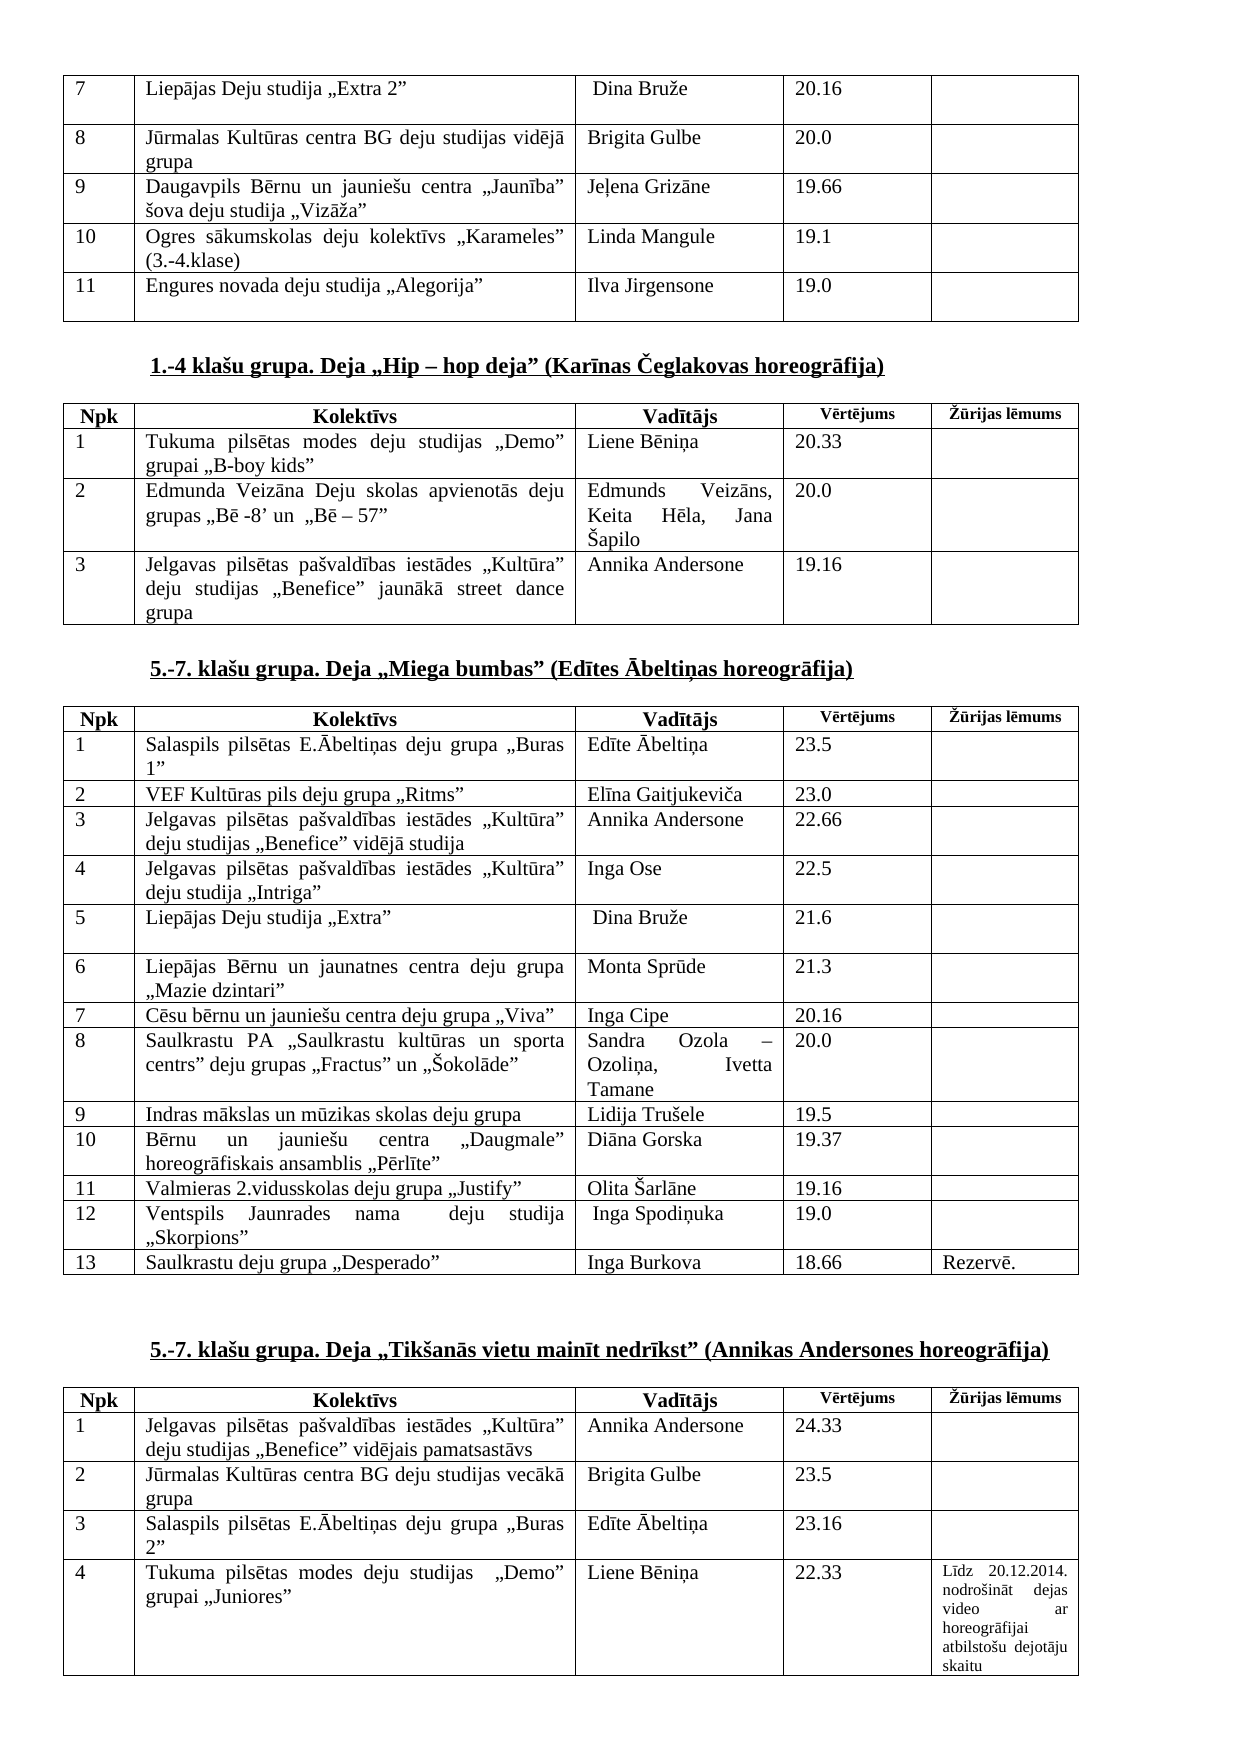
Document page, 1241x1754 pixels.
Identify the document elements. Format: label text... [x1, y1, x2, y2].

table_cell 1 [64, 732, 134, 780]
table_cell 23.16 [784, 1511, 931, 1559]
table_header Npk [64, 404, 134, 428]
table_cell Liepājas Deju studija „Extra 2” [135, 76, 575, 124]
table_cell [932, 125, 1078, 173]
table_header Kolektīvs [135, 1388, 575, 1412]
table_cell Diāna Gorska [576, 1127, 783, 1175]
list 5.-7. klašu grupa. Deja „Miega bumbas” (Edītes Ābeltiņas horeogrāfija) [150, 655, 1165, 681]
table_cell Ogres sākumskolas deju kolektīvs „Karameles” (3.-4.klase) [135, 224, 575, 272]
table_cell Dina Bruže [576, 76, 783, 124]
table_cell [932, 1201, 1078, 1249]
table_cell 11 [64, 1176, 134, 1200]
table_header Vērtējums [784, 404, 931, 428]
table_header Žūrijas lēmums [932, 1388, 1078, 1412]
table_header Vadītājs [576, 1388, 783, 1412]
table_cell 9 [64, 174, 134, 222]
table_cell Liepājas Bērnu un jaunatnes centra deju grupa „Mazie dzintari” [135, 954, 575, 1002]
table_cell Elīna Gaitjukeviča [576, 781, 783, 806]
table_cell [932, 856, 1078, 904]
table_cell [932, 1028, 1078, 1101]
table_cell 12 [64, 1201, 134, 1249]
table_cell 4 [64, 1560, 134, 1675]
table_cell Edmunda Veizāna Deju skolas apvienotās deju grupas „Bē -8’ un „Bē – 57” [135, 479, 575, 551]
table_cell Jelgavas pilsētas pašvaldības iestādes „Kultūra” deju studija „Intriga” [135, 856, 575, 904]
table_cell Inga Cipe [576, 1003, 783, 1027]
table_cell [932, 1003, 1078, 1027]
table_cell [932, 1176, 1078, 1200]
table_cell Brigita Gulbe [576, 125, 783, 173]
table_cell [932, 781, 1078, 806]
table_cell 23.0 [784, 781, 931, 806]
table_cell [932, 76, 1078, 124]
table_cell Rezervē. [932, 1250, 1078, 1274]
table_cell 1 [64, 1413, 134, 1461]
table_cell 7 [64, 1003, 134, 1027]
table_cell Annika Andersone [576, 807, 783, 855]
table_cell 4 [64, 856, 134, 904]
table_header Žūrijas lēmums [932, 707, 1078, 731]
table_cell [932, 732, 1078, 780]
table_cell 19.37 [784, 1127, 931, 1175]
table_cell 21.6 [784, 905, 931, 953]
table_cell 5 [64, 905, 134, 953]
table_cell 19.0 [784, 1201, 931, 1249]
table_cell 20.0 [784, 1028, 931, 1101]
table_cell Jelgavas pilsētas pašvaldības iestādes „Kultūra” deju studijas „Benefice” vidējā studija [135, 807, 575, 855]
table_cell 20.33 [784, 429, 931, 477]
table_header Vērtējums [784, 1388, 931, 1412]
table_cell Tukuma pilsētas modes deju studijas „Demo” grupai „Juniores” [135, 1560, 575, 1675]
table_cell Liepājas Deju studija „Extra” [135, 905, 575, 953]
table_cell 22.5 [784, 856, 931, 904]
table_header Kolektīvs [135, 707, 575, 731]
table_header Vadītājs [576, 707, 783, 731]
table_cell Cēsu bērnu un jauniešu centra deju grupa „Viva” [135, 1003, 575, 1027]
table_cell Liene Bēniņa [576, 1560, 783, 1675]
table_cell [932, 479, 1078, 551]
table_cell 21.3 [784, 954, 931, 1002]
table_cell Edīte Ābeltiņa [576, 1511, 783, 1559]
table_cell [932, 552, 1078, 624]
table_cell 20.16 [784, 76, 931, 124]
table_cell Engures novada deju studija „Alegorija” [135, 273, 575, 321]
table_cell [932, 905, 1078, 953]
table_cell 23.5 [784, 1462, 931, 1510]
table_cell Annika Andersone [576, 1413, 783, 1461]
table_cell Valmieras 2.vidusskolas deju grupa „Justify” [135, 1176, 575, 1200]
table_header Žūrijas lēmums [932, 404, 1078, 428]
table_cell Jeļena Grizāne [576, 174, 783, 222]
table_cell Ventspils Jaunrades nama deju studija „Skorpions” [135, 1201, 575, 1249]
table_cell 24.33 [784, 1413, 931, 1461]
table_cell [932, 174, 1078, 222]
table_cell VEF Kultūras pils deju grupa „Ritms” [135, 781, 575, 806]
list 1.-4 klašu grupa. Deja „Hip – hop deja” (Karīnas Čeglakovas horeogrāfija) [150, 352, 1165, 378]
table_header Vadītājs [576, 404, 783, 428]
table_cell Inga Ose [576, 856, 783, 904]
table_cell [932, 224, 1078, 272]
table_cell 19.16 [784, 1176, 931, 1200]
table_cell 19.5 [784, 1102, 931, 1126]
table_cell 22.33 [784, 1560, 931, 1675]
table_cell 20.0 [784, 125, 931, 173]
table_cell Salaspils pilsētas E.Ābeltiņas deju grupa „Buras 2” [135, 1511, 575, 1559]
table_cell 9 [64, 1102, 134, 1126]
table_cell [932, 807, 1078, 855]
table_cell Dina Bruže [576, 905, 783, 953]
table_cell 8 [64, 125, 134, 173]
list 5.-7. klašu grupa. Deja „Tikšanās vietu mainīt nedrīkst” (Annikas Andersones horeogrāfija) [150, 1336, 1165, 1362]
table_cell 7 [64, 76, 134, 124]
table_cell 3 [64, 1511, 134, 1559]
table_cell [932, 954, 1078, 1002]
table_cell Inga Spodiņuka [576, 1201, 783, 1249]
table_cell 6 [64, 954, 134, 1002]
table_cell Olita Šarlāne [576, 1176, 783, 1200]
table_cell Saulkrastu PA „Saulkrastu kultūras un sporta centrs” deju grupas „Fractus” un „Šokolāde” [135, 1028, 575, 1101]
table_cell [932, 273, 1078, 321]
table_cell Jūrmalas Kultūras centra BG deju studijas vidējā grupa [135, 125, 575, 173]
table_cell Līdz 20.12.2014. nodrošināt dejas video ar horeogrāfijai atbilstošu dejotāju skaitu [932, 1560, 1078, 1675]
table_cell Jūrmalas Kultūras centra BG deju studijas vecākā grupa [135, 1462, 575, 1510]
table_header Vērtējums [784, 707, 931, 731]
table_cell Indras mākslas un mūzikas skolas deju grupa [135, 1102, 575, 1126]
table_cell Tukuma pilsētas modes deju studijas „Demo” grupai „B-boy kids” [135, 429, 575, 477]
table_cell 18.66 [784, 1250, 931, 1274]
table_cell 13 [64, 1250, 134, 1274]
table_cell 20.0 [784, 479, 931, 551]
table_cell Linda Mangule [576, 224, 783, 272]
table_cell 23.5 [784, 732, 931, 780]
table_cell 2 [64, 1462, 134, 1510]
table_cell 22.66 [784, 807, 931, 855]
table_cell 2 [64, 781, 134, 806]
table_cell Liene Bēniņa [576, 429, 783, 477]
table_cell Ilva Jirgensone [576, 273, 783, 321]
table_cell 3 [64, 807, 134, 855]
table_cell [932, 1462, 1078, 1510]
table_cell 19.1 [784, 224, 931, 272]
table_cell 10 [64, 224, 134, 272]
table_cell Edīte Ābeltiņa [576, 732, 783, 780]
table_cell [932, 429, 1078, 477]
table_cell Saulkrastu deju grupa „Desperado” [135, 1250, 575, 1274]
table_cell Inga Burkova [576, 1250, 783, 1274]
table_cell 19.0 [784, 273, 931, 321]
table_cell Brigita Gulbe [576, 1462, 783, 1510]
table_cell [932, 1511, 1078, 1559]
table_cell Bērnu un jauniešu centra „Daugmale” horeogrāfiskais ansamblis „Pērlīte” [135, 1127, 575, 1175]
table_cell [932, 1102, 1078, 1126]
table_header Npk [64, 1388, 134, 1412]
table_cell Jelgavas pilsētas pašvaldības iestādes „Kultūra” deju studijas „Benefice” jaunākā street dance grupa [135, 552, 575, 624]
table_cell 19.16 [784, 552, 931, 624]
table_cell Jelgavas pilsētas pašvaldības iestādes „Kultūra” deju studijas „Benefice” vidējais pamatsastāvs [135, 1413, 575, 1461]
table_cell 11 [64, 273, 134, 321]
table_cell 1 [64, 429, 134, 477]
table_cell [932, 1413, 1078, 1461]
table_cell [932, 1127, 1078, 1175]
table_cell 8 [64, 1028, 134, 1101]
table_cell 10 [64, 1127, 134, 1175]
table_cell Annika Andersone [576, 552, 783, 624]
table_header Npk [64, 707, 134, 731]
table_cell 20.16 [784, 1003, 931, 1027]
table_cell 19.66 [784, 174, 931, 222]
table_cell Daugavpils Bērnu un jauniešu centra „Jaunība” šova deju studija „Vizāža” [135, 174, 575, 222]
table_cell Edmunds Veizāns, Keita Hēla, Jana Šapilo [576, 479, 783, 551]
table_cell Monta Sprūde [576, 954, 783, 1002]
table_cell 2 [64, 479, 134, 551]
table_cell Lidija Trušele [576, 1102, 783, 1126]
table_header Kolektīvs [135, 404, 575, 428]
table_cell Salaspils pilsētas E.Ābeltiņas deju grupa „Buras 1” [135, 732, 575, 780]
table_cell Sandra Ozola – Ozoliņa, Ivetta Tamane [576, 1028, 783, 1101]
table_cell 3 [64, 552, 134, 624]
